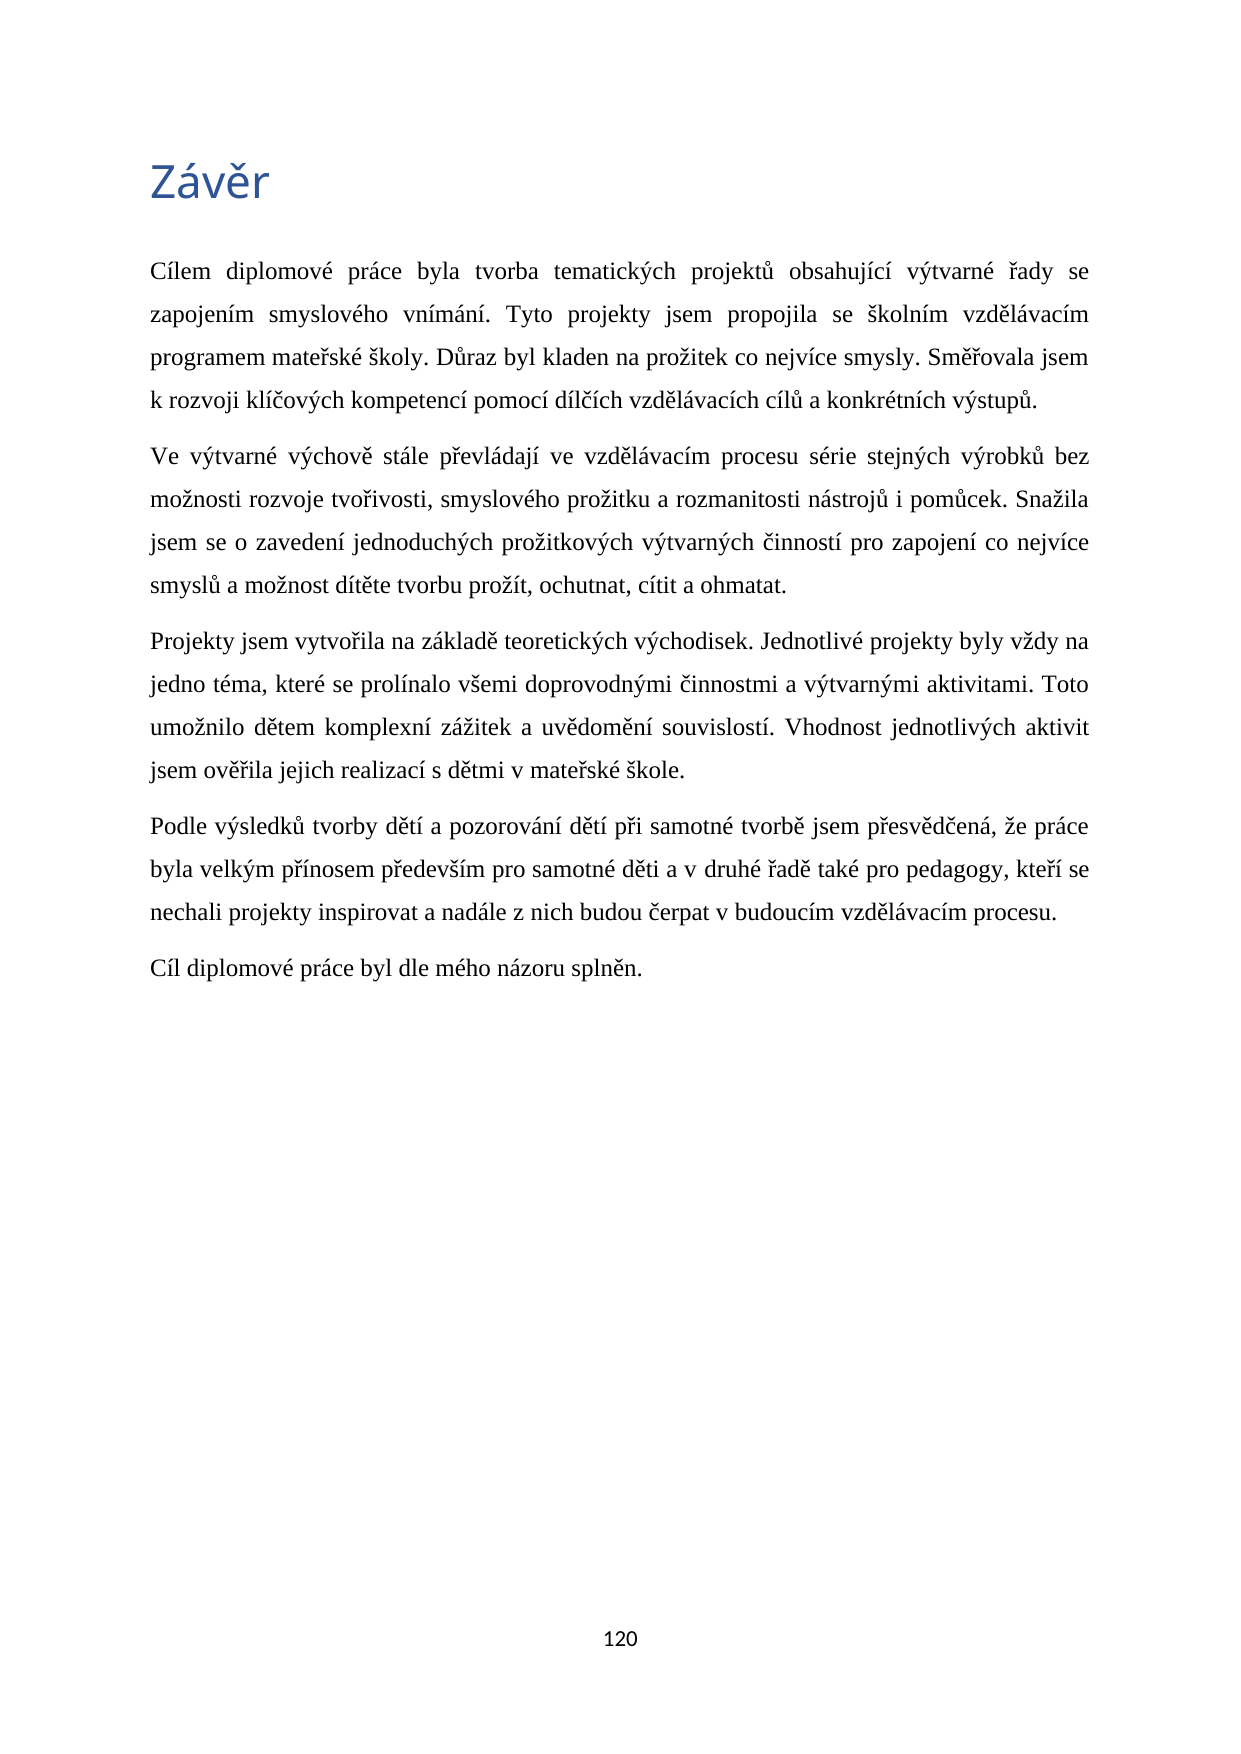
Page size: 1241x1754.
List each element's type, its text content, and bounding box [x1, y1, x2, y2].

text Projekty jsem vytvořila na základě teoretických východisek. Jednotlivé projekty byly vždy na jedno téma, které se prolínalo všemi doprovodnými činnostmi a výtvarnými aktivitami. Toto umožnilo dětem komplexní zážitek a uvědomění souvislostí. Vhodnost jednotlivých aktivit jsem ověřila jejich realizací s dětmi v mateřské škole. [150, 626, 1090, 784]
text Cílem diplomové práce byla tvorba tematických projektů obsahující výtvarné řady se zapojením smyslového vnímání. Tyto projekty jsem propojila se školním vzdělávacím programem mateřské školy. Důraz byl kladen na prožitek co nejvíce smysly. Směřovala jsem k rozvoji klíčových kompetencí pomocí dílčích vzdělávacích cílů a konkrétních výstupů. [150, 256, 1090, 414]
text Podle výsledků tvorby dětí a pozorování dětí při samotné tvorbě jsem přesvědčená, že práce byla velkým přínosem především pro samotné děti a v druhé řadě také pro pedagogy, kteří se nechali projekty inspirovat a nadále z nich budou čerpat v budoucím vzdělávacím procesu. [150, 811, 1090, 926]
text Ve výtvarné výchově stále převládají ve vzdělávacím procesu série stejných výrobků bez možnosti rozvoje tvořivosti, smyslového prožitku a rozmanitosti nástrojů i pomůcek. Snažila jsem se o zavedení jednoduchých prožitkových výtvarných činností pro zapojení co nejvíce smyslů a možnost dítěte tvorbu prožít, ochutnat, cítit a ohmatat. [150, 441, 1090, 599]
subtitle Závěr [150, 150, 1090, 212]
text Cíl diplomové práce byl dle mého názoru splněn. [150, 953, 1090, 982]
